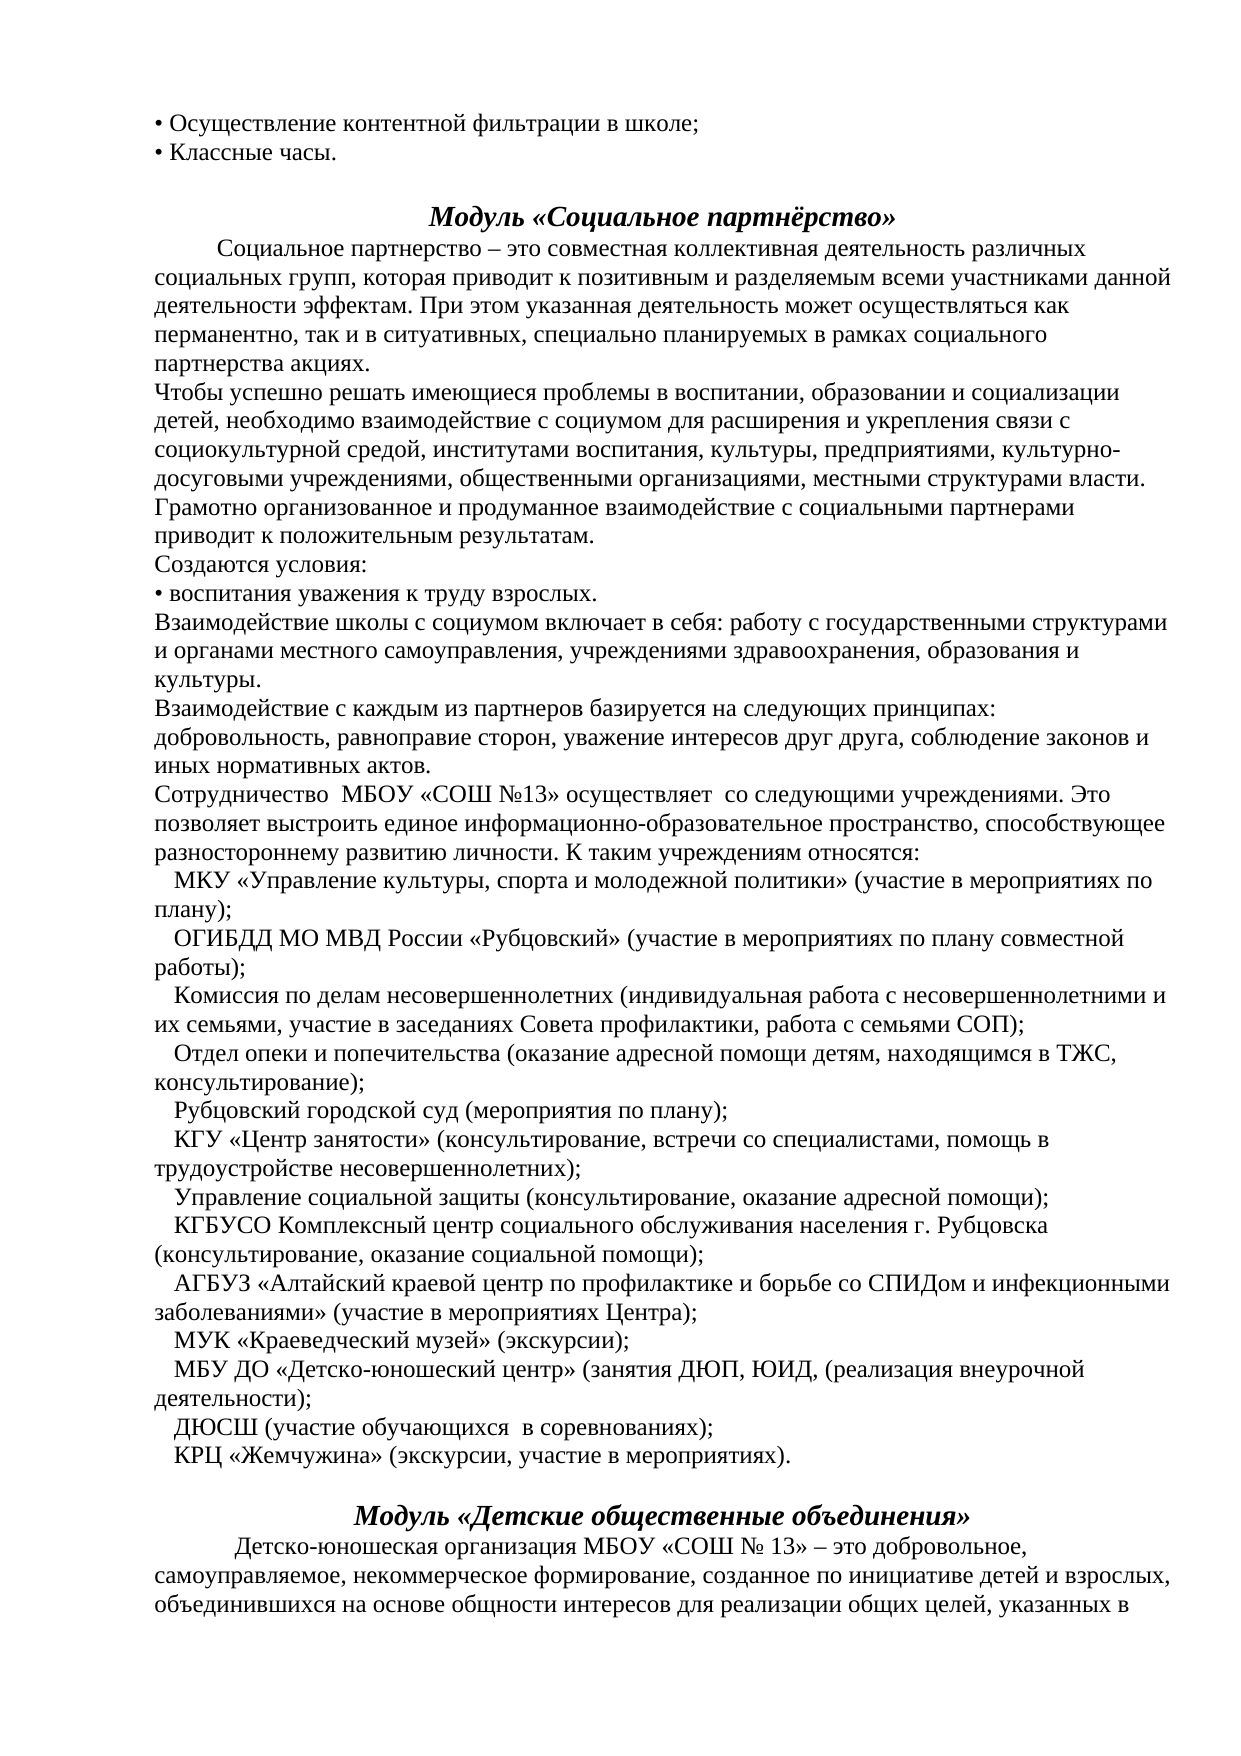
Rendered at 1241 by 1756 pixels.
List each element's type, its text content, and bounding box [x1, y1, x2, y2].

text Сотрудничество МБОУ «СОШ №13» осуществляет со следующими учреждениями. Это позволяет выстроить единое информационно-образовательное пространство, способствующее разностороннему развитию личности. К таким учреждениям относятся: [154, 779, 1173, 865]
text • воспитания уважения к труду взрослых. [154, 578, 1173, 607]
text • Классные часы. [154, 137, 1173, 166]
text Создаются условия: [154, 549, 1173, 578]
text ОГИБДД МО МВД России «Рубцовский» (участие в мероприятиях по плану совместной работы); [154, 923, 1173, 980]
text Управление социальной защиты (консультирование, оказание адресной помощи); [154, 1182, 1173, 1210]
text Социальное партнерство – это совместная коллективная деятельность различных социальных групп, которая приводит к позитивным и разделяемым всеми участниками данной деятельности эффектам. При этом указанная деятельность может осуществляться как перманентно, так и в ситуативных, специально планируемых в рамках социального партнерства акциях. [154, 233, 1173, 377]
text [154, 1531, 1173, 1618]
text Отдел опеки и попечительства (оказание адресной помощи детям, находящимся в ТЖС, консультирование); [154, 1038, 1173, 1095]
text АГБУЗ «Алтайский краевой центр по профилактике и борьбе со СПИДом и инфекционными заболеваниями» (участие в мероприятиях Центра); [154, 1268, 1173, 1325]
text Грамотно организованное и продуманное взаимодействие с социальными партнерами приводит к положительным результатам. [154, 492, 1173, 549]
text МКУ «Управление культуры, спорта и молодежной политики» (участие в мероприятиях по плану); [154, 865, 1173, 923]
text КГУ «Центр занятости» (консультирование, встречи со специалистами, помощь в трудоустройстве несовершеннолетних); [154, 1124, 1173, 1182]
text Модуль «Социальное партнёрство» [154, 199, 1173, 233]
text МУК «Краеведческий музей» (экскурсии); [154, 1325, 1173, 1354]
text МБУ ДО «Детско-юношеский центр» (занятия ДЮП, ЮИД, (реализация внеурочной деятельности); [154, 1354, 1173, 1412]
text Взаимодействие школы с социумом включает в себя: работу с государственными структурами и органами местного самоуправления, учреждениями здравоохранения, образования и культуры. [154, 607, 1173, 693]
text Модуль «Детские общественные объединения» [154, 1498, 1173, 1531]
text Комиссия по делам несовершеннолетних (индивидуальная работа с несовершеннолетними и их семьями, участие в заседаниях Совета профилактики, работа с семьями СОП); [154, 980, 1173, 1038]
text Чтобы успешно решать имеющиеся проблемы в воспитании, образовании и социализации детей, необходимо взаимодействие с социумом для расширения и укрепления связи с социокультурной средой, институтами воспитания, культуры, предприятиями, культурно- досуговыми учреждениями, общественными организациями, местными структурами власти. [154, 377, 1173, 492]
text • Осуществление контентной фильтрации в школе; [154, 108, 1173, 137]
text Взаимодействие с каждым из партнеров базируется на следующих принципах: добровольность, равноправие сторон, уважение интересов друг друга, соблюдение законов и иных нормативных актов. [154, 693, 1173, 779]
text ДЮСШ (участие обучающихся в соревнованиях); [154, 1412, 1173, 1440]
text КРЦ «Жемчужина» (экскурсии, участие в мероприятиях). [154, 1440, 1173, 1469]
text Рубцовский городской суд (мероприятия по плану); [154, 1095, 1173, 1124]
text КГБУСО Комплексный центр социального обслуживания населения г. Рубцовска (консультирование, оказание социальной помощи); [154, 1210, 1173, 1268]
